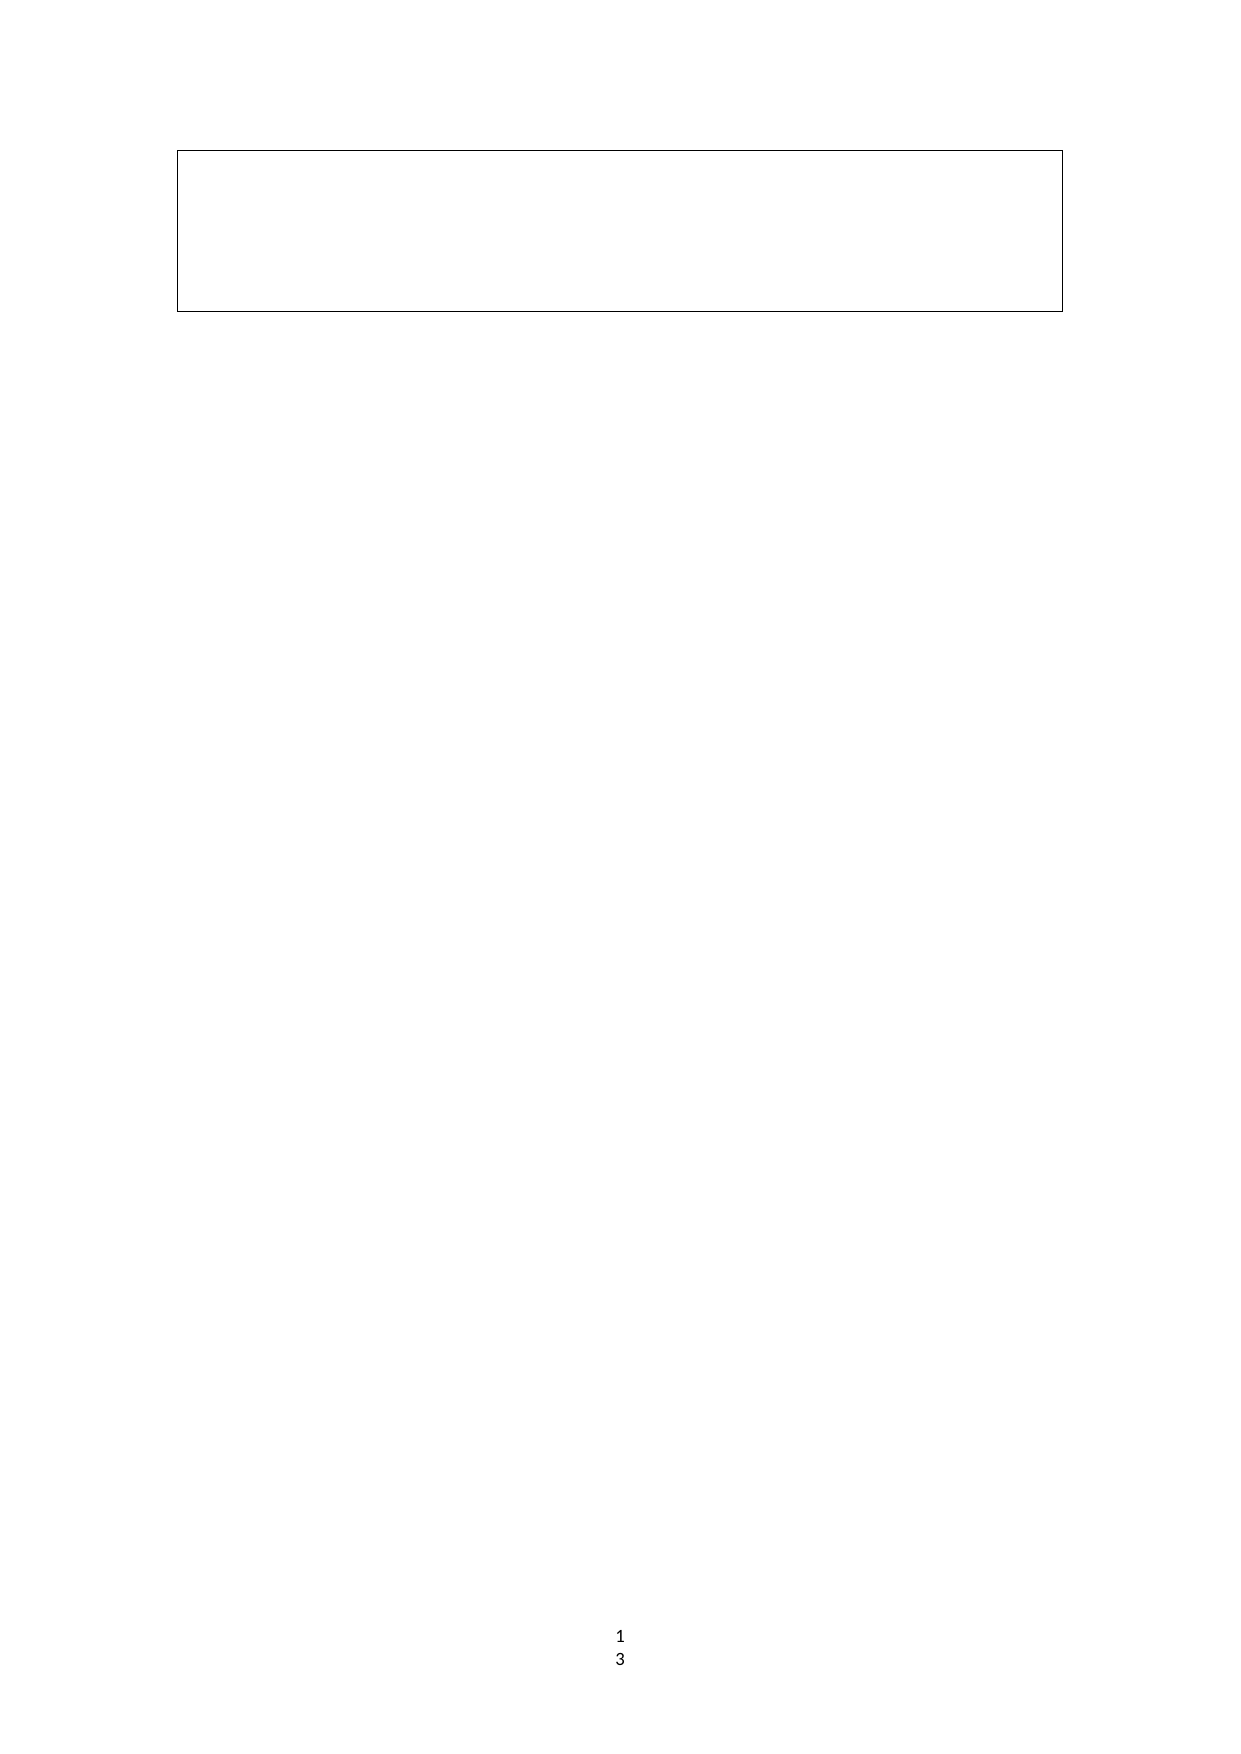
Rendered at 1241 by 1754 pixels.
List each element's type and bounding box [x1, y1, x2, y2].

table_cell [178, 151, 1062, 311]
